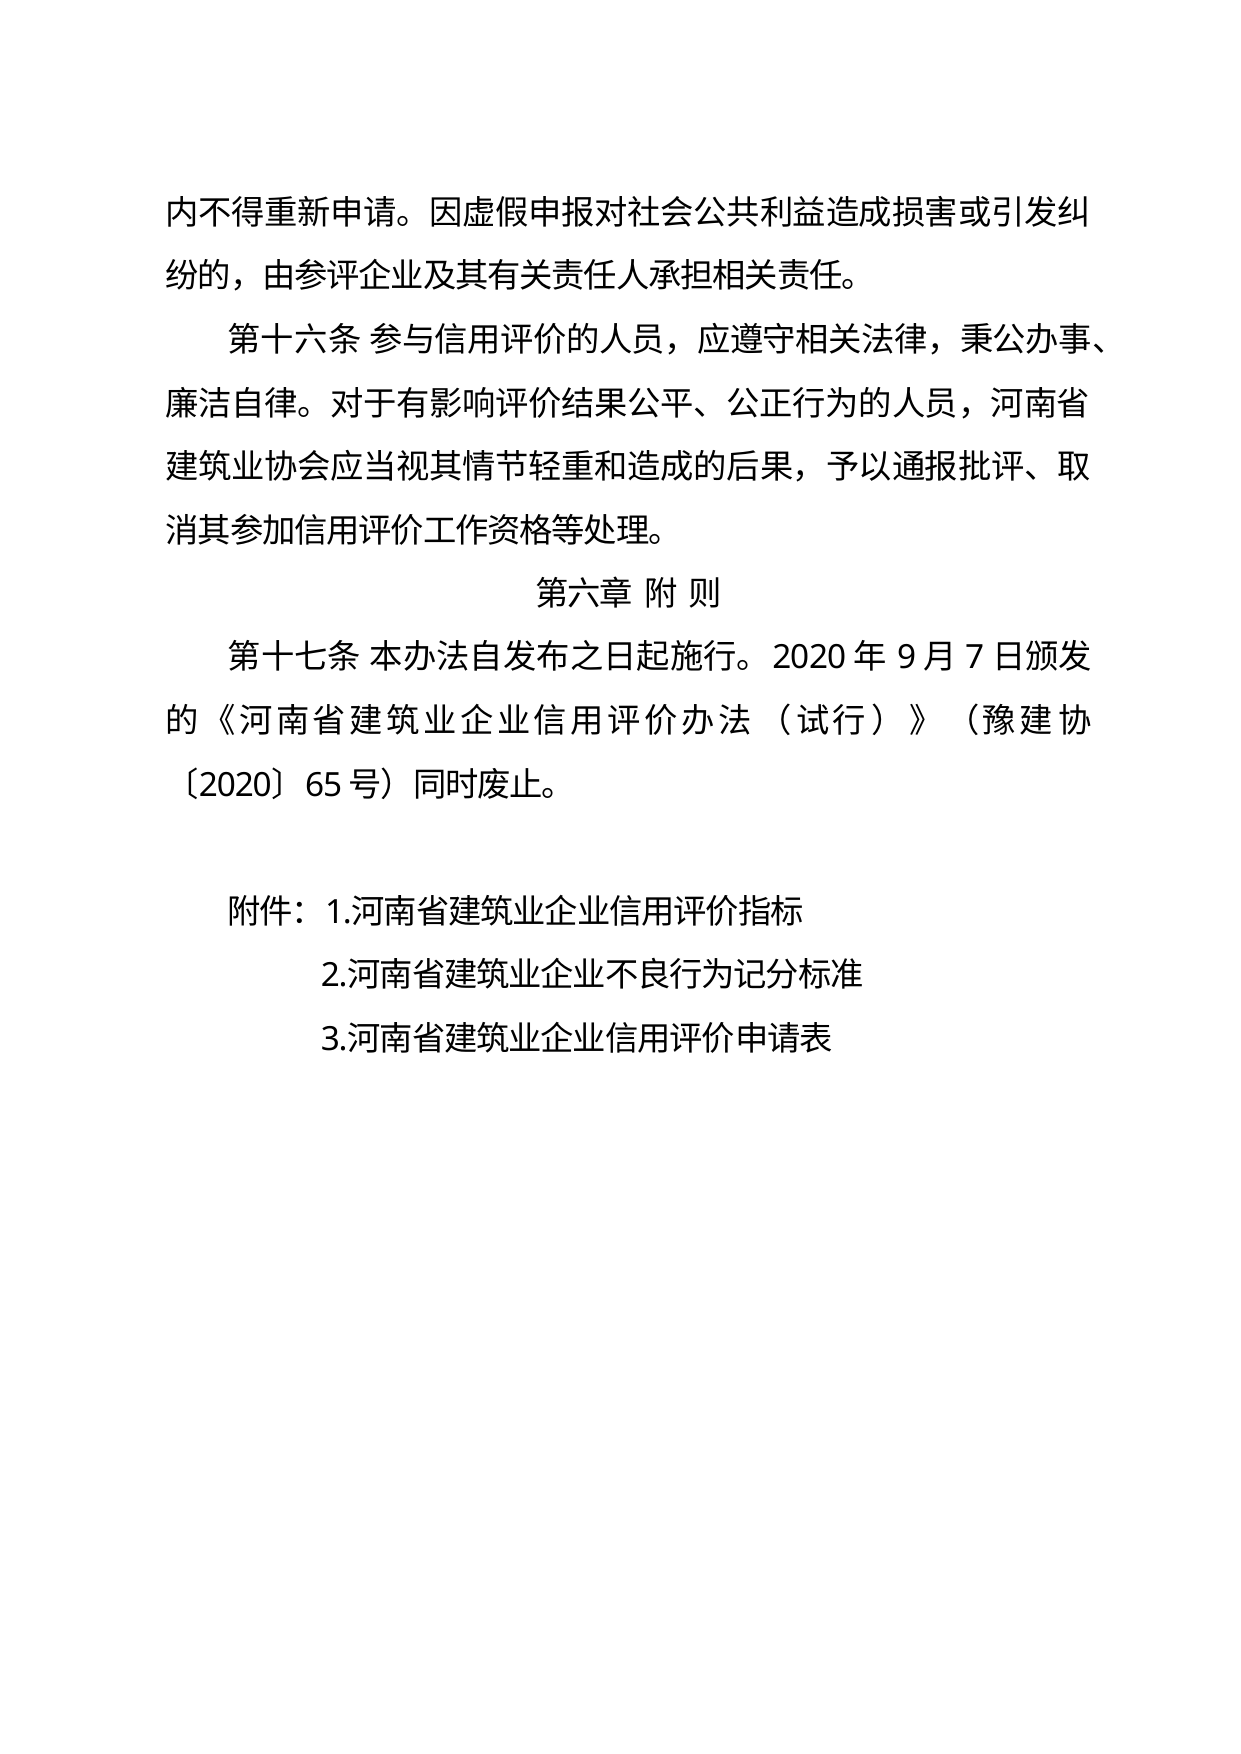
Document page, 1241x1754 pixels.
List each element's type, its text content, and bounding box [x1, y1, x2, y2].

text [165, 178, 1092, 305]
text 第十六条 参与信用评价的人员，应遵守相关法律，秉公办事、廉洁自律。对于有影响评价结果公平、公正行为的人员，河南省建筑业协会应当视其情节轻重和造成的后果，予以通报批评、取消其参加信用评价工作资格等处理。 [165, 305, 1092, 559]
text 第十七条 本办法自发布之日起施行。2020年 9月7日颁发的《河南省建筑业企业信用评价办法（试行）》（豫建协〔2020〕65号）同时废止。 [165, 623, 1092, 813]
text 2.河南省建筑业企业不良行为记分标准 [165, 941, 1092, 1004]
text 第六章 附 则 [165, 559, 1092, 623]
text 3.河南省建筑业企业信用评价申请表 [165, 1004, 1092, 1068]
text 附件：1.河南省建筑业企业信用评价指标 [165, 877, 1092, 941]
